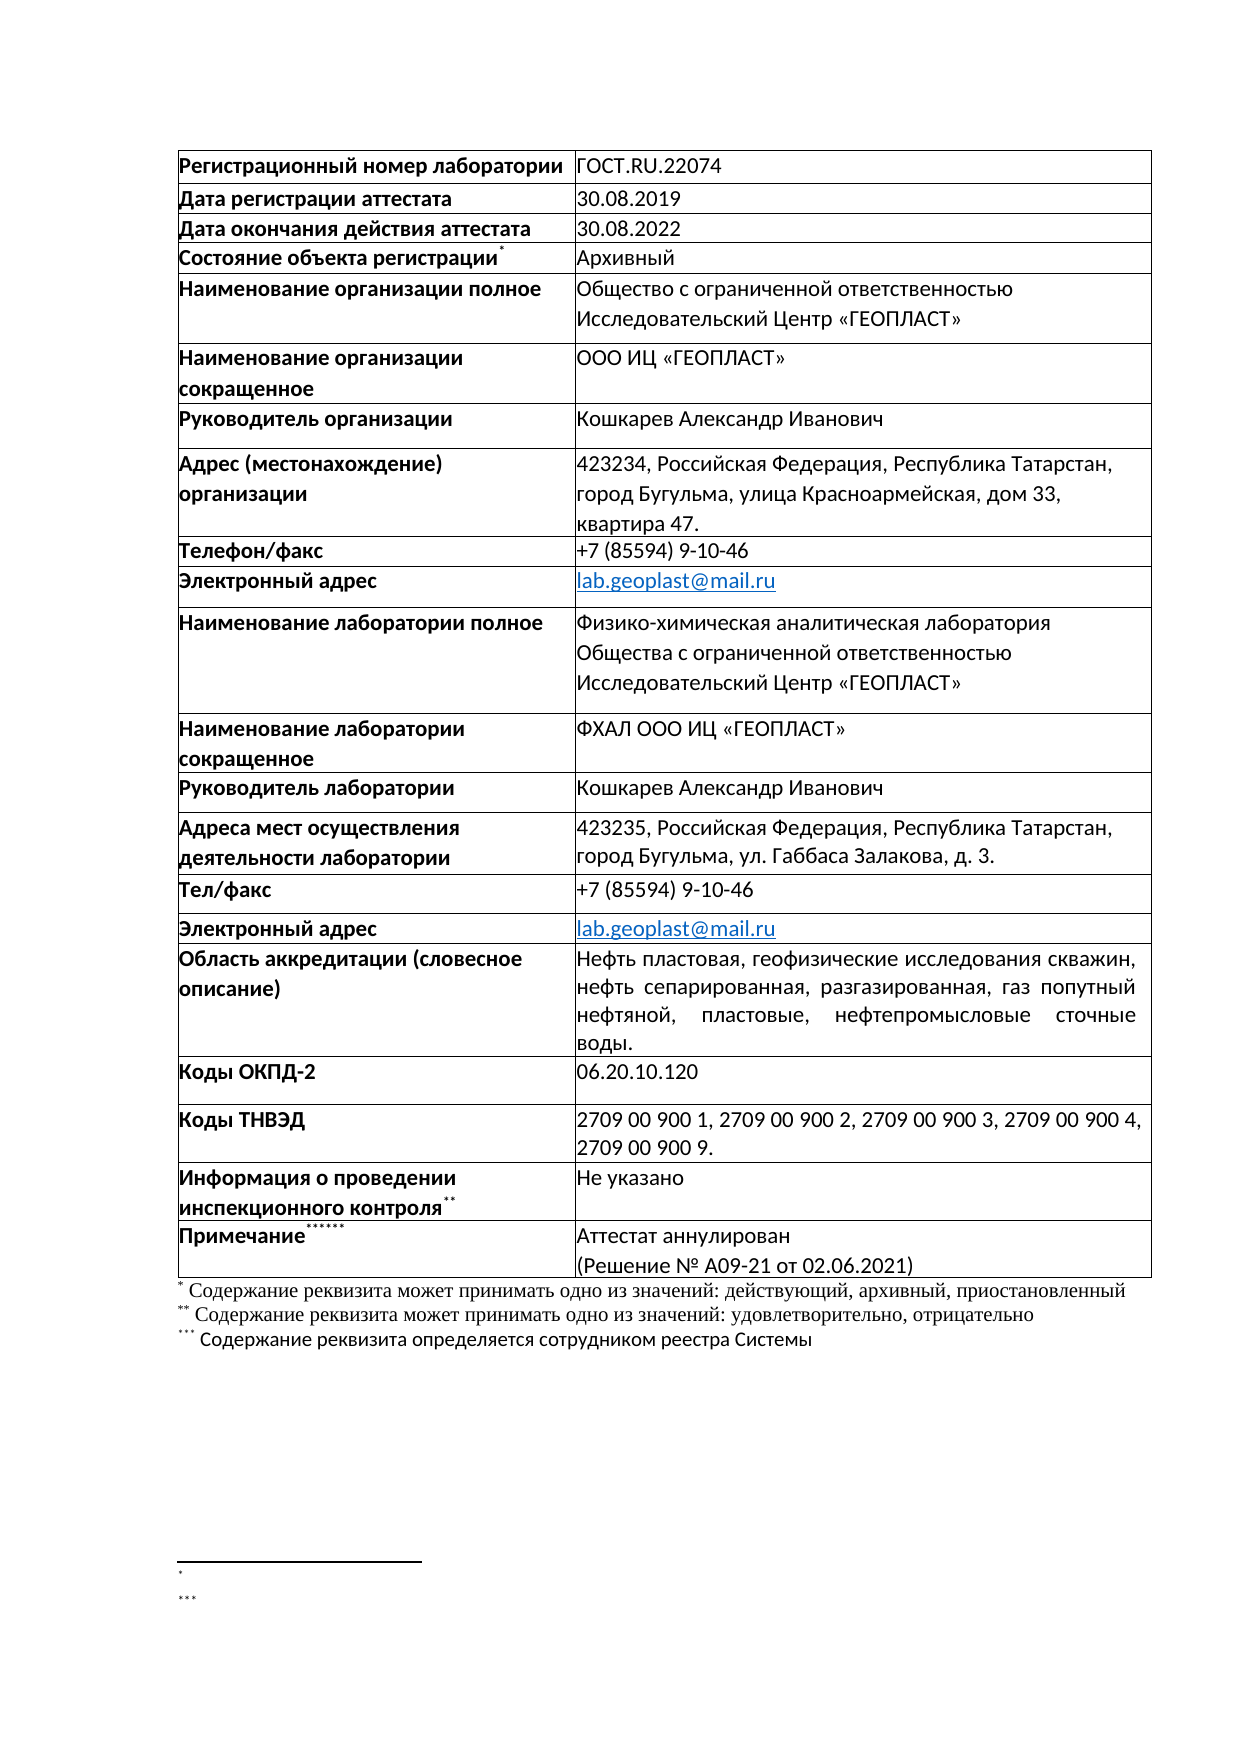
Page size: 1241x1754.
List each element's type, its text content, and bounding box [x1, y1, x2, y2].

table_cell Аттестат аннулирован (Решение № А09-21 от 02.06.2021) [576, 1221, 1151, 1277]
table_cell Адреса мест осуществления деятельности лаборатории [179, 813, 575, 874]
table_cell Физико-химическая аналитическая лаборатория Общества с ограниченной ответственностью Исследовательский Центр «ГЕОПЛАСТ» [576, 608, 1151, 713]
table_cell 2709 00 900 1, 2709 00 900 2, 2709 00 900 3, 2709 00 900 4, 2709 00 900 9. [576, 1105, 1151, 1162]
table_cell Не указано [576, 1163, 1151, 1220]
table_cell Состояние объекта регистрации* [179, 243, 575, 273]
table_cell 30.08.2019 [576, 184, 1151, 213]
table_cell +7 (85594) 9-10-46 [576, 537, 1151, 566]
table_cell Кошкарев Александр Иванович [576, 404, 1151, 448]
table_cell Коды ОКПД-2 [179, 1057, 575, 1104]
table_cell Наименование лаборатории полное [179, 608, 575, 713]
table_cell Область аккредитации (словесное описание) [179, 944, 575, 1056]
table_cell ФХАЛ ООО ИЦ «ГЕОПЛАСТ» [576, 714, 1151, 772]
table_header Регистрационный номер лаборатории [179, 151, 575, 183]
table_cell Архивный [576, 243, 1151, 273]
table_cell Наименование организации сокращенное [179, 344, 575, 403]
table_cell Общество с ограниченной ответственностью Исследовательский Центр «ГЕОПЛАСТ» [576, 274, 1151, 342]
table_cell 30.08.2022 [576, 214, 1151, 242]
table_cell Тел/факс [179, 875, 575, 913]
table_cell Дата окончания действия аттестата [179, 214, 575, 242]
table_cell Нефть пластовая, геофизические исследования скважин, нефть сепарированная, разгазированная, газ попутный нефтяной, пластовые, нефтепромысловые сточные воды. [576, 944, 1151, 1056]
table_cell lab.geoplast@mail.ru [576, 567, 1151, 607]
table_cell 423234, Российская Федерация, Республика Татарстан, город Бугульма, улица Красноармейская, дом 33, квартира 47. [576, 449, 1151, 536]
table_cell Дата регистрации аттестата [179, 184, 575, 213]
table_cell +7 (85594) 9-10-46 [576, 875, 1151, 913]
table_cell Руководитель организации [179, 404, 575, 448]
table_cell Наименование организации полное [179, 274, 575, 342]
table_cell 06.20.10.120 [576, 1057, 1151, 1104]
table_cell Электронный адрес [179, 914, 575, 943]
text *** Содержание реквизита определяется сотрудником реестра Системы [177, 1326, 1152, 1352]
table_cell Примечание*** [179, 1221, 575, 1277]
table_cell Кошкарев Александр Иванович [576, 773, 1151, 812]
text * Содержание реквизита может принимать одно из значений: действующий, архивный, приостановленный [177, 1278, 1152, 1302]
table_cell lab.geoplast@mail.ru [576, 914, 1151, 943]
table_cell Информация о проведении инспекционного контроля** [179, 1163, 575, 1220]
table_cell 423235, Российская Федерация, Республика Татарстан, город Бугульма, ул. Габбаса Залакова, д. 3. [576, 813, 1151, 874]
table_cell Адрес (местонахождение) организации [179, 449, 575, 536]
table_header ГОСТ.RU.22074 [576, 151, 1151, 183]
table_cell Электронный адрес [179, 567, 575, 607]
table_cell Коды ТНВЭД [179, 1105, 575, 1162]
text ** Содержание реквизита может принимать одно из значений: удовлетворительно, отрицательно [177, 1302, 1152, 1326]
table_cell ООО ИЦ «ГЕОПЛАСТ» [576, 344, 1151, 403]
table_cell Телефон/факс [179, 537, 575, 566]
table_cell Наименование лаборатории сокращенное [179, 714, 575, 772]
table_cell Руководитель лаборатории [179, 773, 575, 812]
